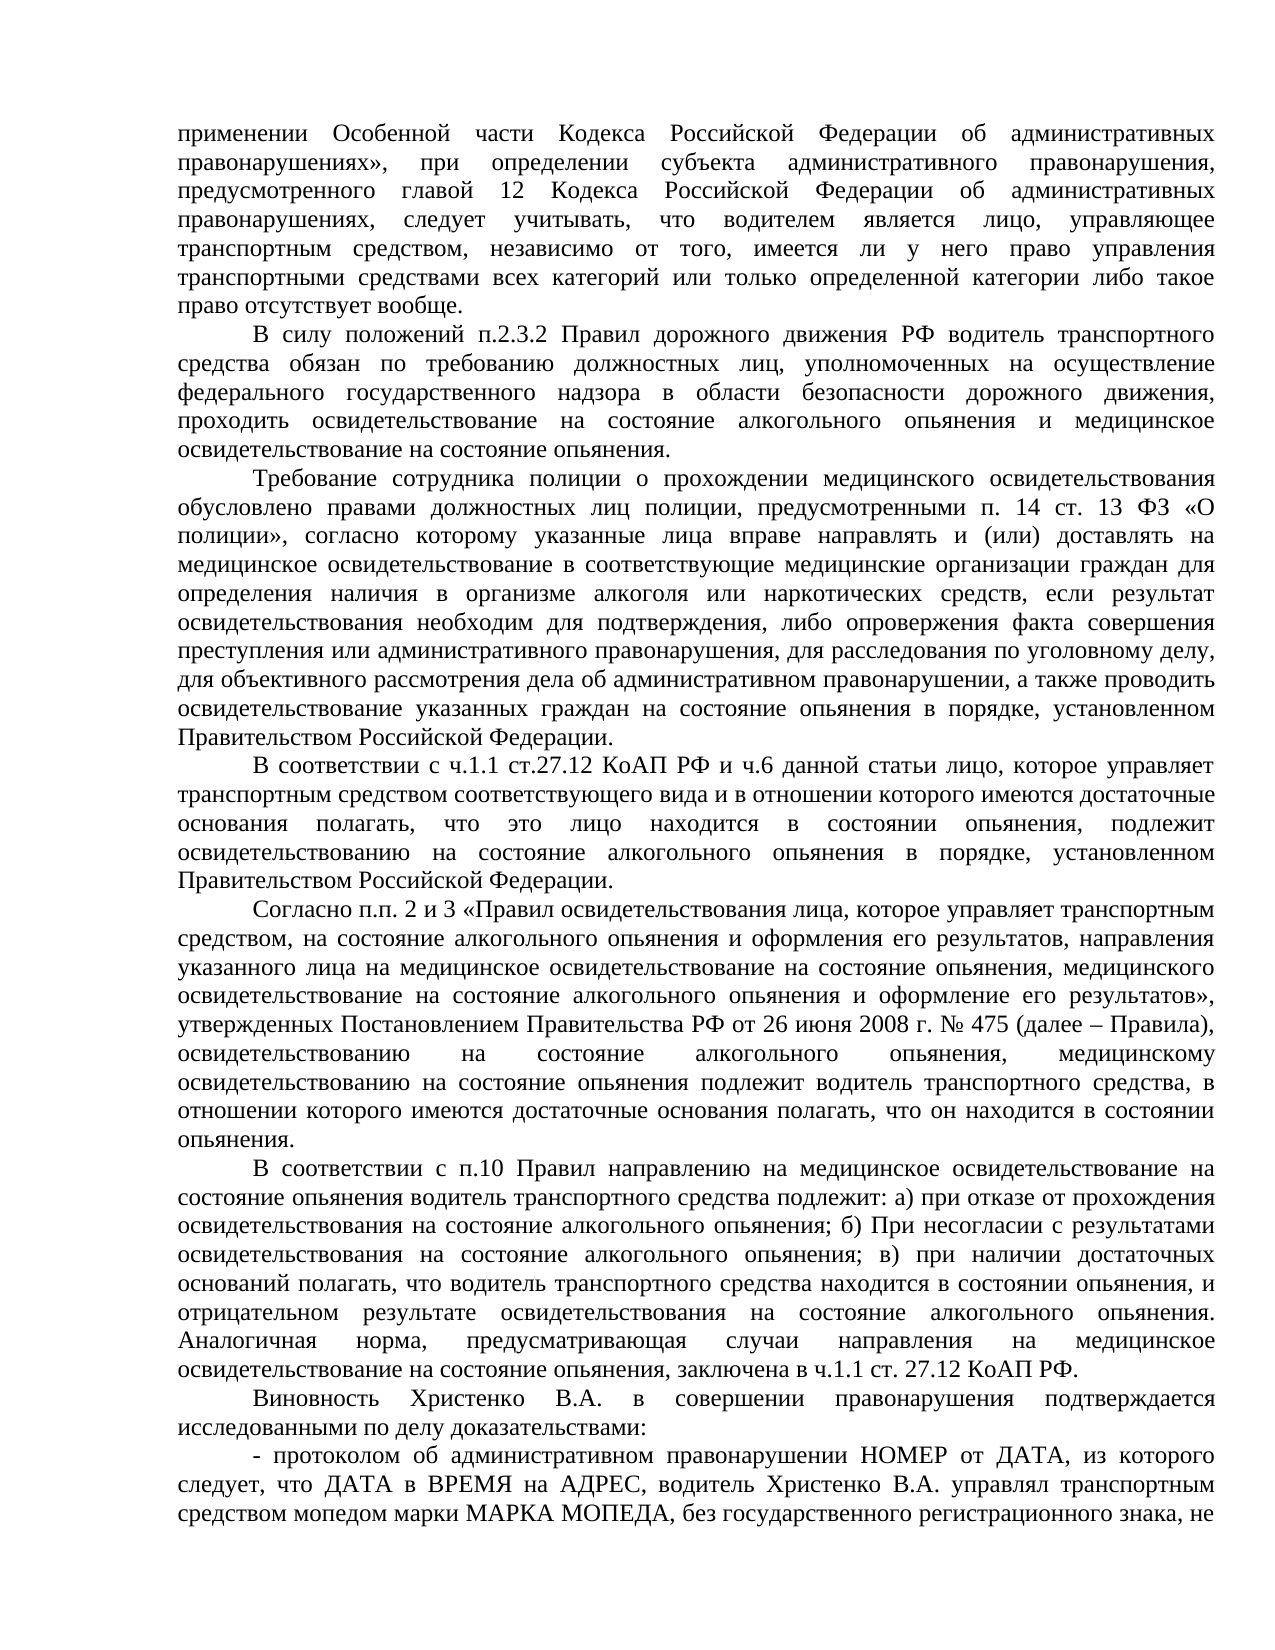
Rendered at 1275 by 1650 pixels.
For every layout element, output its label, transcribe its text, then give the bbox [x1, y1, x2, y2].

text Согласно п.п. 2 и 3 «Правил освидетельствования лица, которое управляет транспортным средством, на состояние алкогольного опьянения и оформления его результатов, направления указанного лица на медицинское освидетельствование на состояние опьянения, медицинского освидетельствование на состояние алкогольного опьянения и оформление его результатов», утвержденных Постановлением Правительства РФ от 26 июня 2008 г. № 475 (далее – Правила), освидетельствованию на состояние алкогольного опьянения, медицинскому освидетельствованию на состояние опьянения подлежит водитель транспортного средства, в отношении которого имеются достаточные основания полагать, что он находится в состоянии опьянения. [177, 894, 1216, 1153]
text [177, 1441, 1216, 1527]
text Требование сотрудника полиции о прохождении медицинского освидетельствования обусловлено правами должностных лиц полиции, предусмотренными п. 14 ст. 13 ФЗ «О полиции», согласно которому указанные лица вправе направлять и (или) доставлять на медицинское освидетельствование в соответствующие медицинские организации граждан для определения наличия в организме алкоголя или наркотических средств, если результат освидетельствования необходим для подтверждения, либо опровержения факта совершения преступления или административного правонарушения, для расследования по уголовному делу, для объективного рассмотрения дела об административном правонарушении, а также проводить освидетельствование указанных граждан на состояние опьянения в порядке, установленном Правительством Российской Федерации. [177, 463, 1216, 751]
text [177, 118, 1216, 319]
text В соответствии с ч.1.1 ст.27.12 КоАП РФ и ч.6 данной статьи лицо, которое управляет транспортным средством соответствующего вида и в отношении которого имеются достаточные основания полагать, что это лицо находится в состоянии опьянения, подлежит освидетельствованию на состояние алкогольного опьянения в порядке, установленном Правительством Российской Федерации. [177, 751, 1216, 894]
text Виновность Христенко В.А. в совершении правонарушения подтверждается исследованными по делу доказательствами: [177, 1383, 1216, 1441]
text В силу положений п.2.3.2 Правил дорожного движения РФ водитель транспортного средства обязан по требованию должностных лиц, уполномоченных на осуществление федерального государственного надзора в области безопасности дорожного движения, проходить освидетельствование на состояние алкогольного опьянения и медицинское освидетельствование на состояние опьянения. [177, 319, 1216, 463]
text В соответствии с п.10 Правил направлению на медицинское освидетельствование на состояние опьянения водитель транспортного средства подлежит: а) при отказе от прохождения освидетельствования на состояние алкогольного опьянения; б) При несогласии с результатами освидетельствования на состояние алкогольного опьянения; в) при наличии достаточных оснований полагать, что водитель транспортного средства находится в состоянии опьянения, и отрицательном результате освидетельствования на состояние алкогольного опьянения. Аналогичная норма, предусматривающая случаи направления на медицинское освидетельствование на состояние опьянения, заключена в ч.1.1 ст. 27.12 КоАП РФ. [177, 1153, 1216, 1383]
